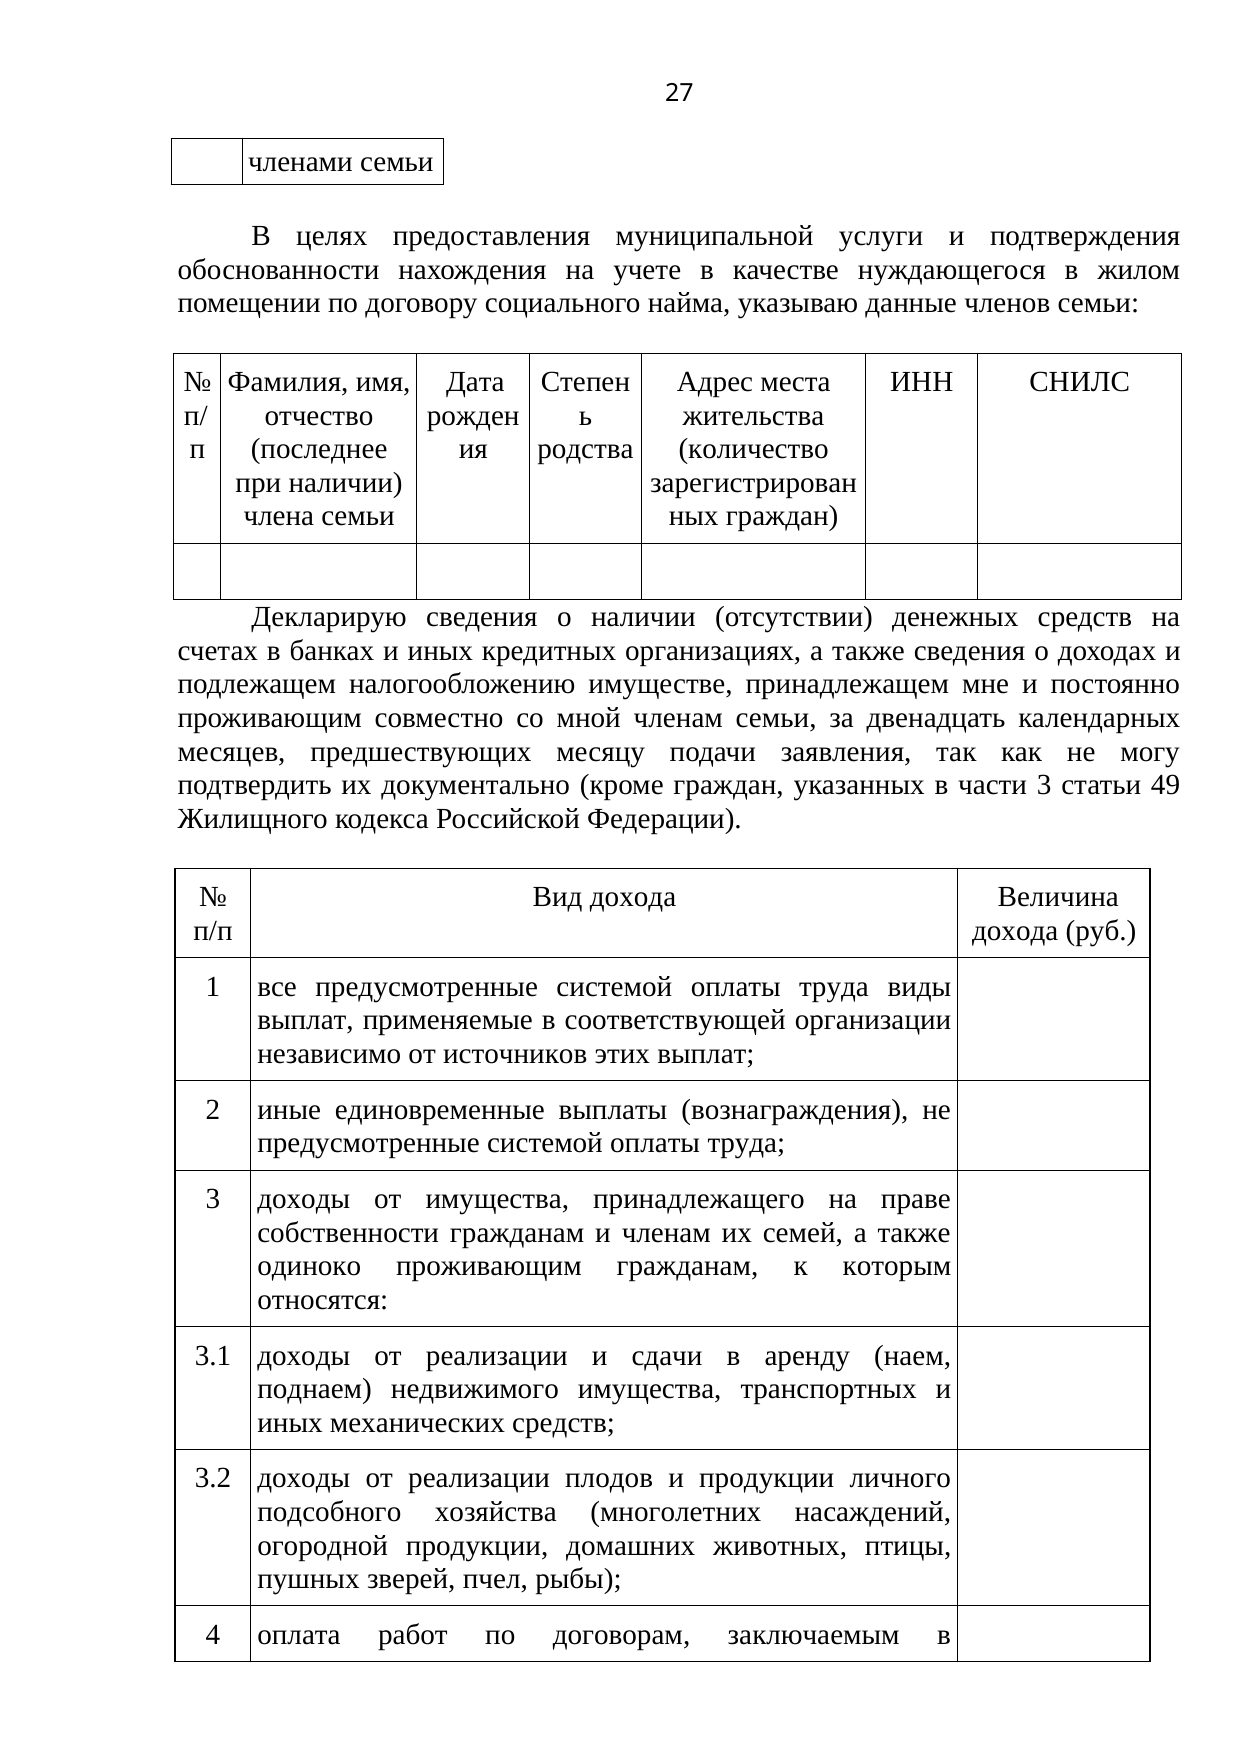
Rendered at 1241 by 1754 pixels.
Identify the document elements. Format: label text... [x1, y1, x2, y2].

table_cell 3.1 [176, 1327, 250, 1449]
table_header № п/п [176, 869, 250, 957]
text Декларирую сведения о наличии (отсутствии) денежных средств на счетах в банках и иных кредитных организациях, а также сведения о доходах и подлежащем налогообложению имуществе, принадлежащем мне и постоянно проживающим совместно со мной членам семьи, за двенадцать календарных месяцев, предшествующих месяцу подачи заявления, так как не могу подтвердить их документально (кроме граждан, указанных в части 3 статьи 49 Жилищного кодекса Российской Федерации). [177, 600, 1181, 834]
table_cell [642, 544, 865, 598]
table_cell [958, 1327, 1149, 1449]
table_header Фамилия, имя, отчество (последнее при наличии) члена семьи [221, 354, 416, 543]
table_header СНИЛС [978, 354, 1181, 543]
table_header Адрес места жительства (количество зарегистрированных граждан) [642, 354, 865, 543]
table_header Величина дохода (руб.) [958, 869, 1149, 957]
table_cell [530, 544, 641, 598]
table_cell 2 [176, 1081, 250, 1169]
table_cell [221, 544, 416, 598]
table_cell доходы от имущества, принадлежащего на праве собственности гражданам и членам их семей, а также одиноко проживающим гражданам, к которым относятся: [251, 1171, 957, 1326]
text В целях предоставления муниципальной услуги и подтверждения обоснованности нахождения на учете в качестве нуждающегося в жилом помещении по договору социального найма, указываю данные членов семьи: [177, 218, 1181, 319]
table_cell доходы от реализации плодов и продукции личного подсобного хозяйства (многолетних насаждений, огородной продукции, домашних животных, птицы, пушных зверей, пчел, рыбы); [251, 1450, 957, 1605]
table_cell [174, 544, 220, 598]
table_cell иные единовременные выплаты (вознаграждения), не предусмотренные системой оплаты труда; [251, 1081, 957, 1169]
table_cell 1 [176, 958, 250, 1080]
table_header № п/п [174, 354, 220, 543]
table_cell 3 [176, 1171, 250, 1326]
table_cell 3.2 [176, 1450, 250, 1605]
table_cell [866, 544, 977, 598]
table_header Степень родства [530, 354, 641, 543]
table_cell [251, 1606, 957, 1661]
table_cell [958, 1081, 1149, 1169]
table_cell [243, 139, 443, 184]
table_cell все предусмотренные системой оплаты труда виды выплат, применяемые в соответствующей организации независимо от источников этих выплат; [251, 958, 957, 1080]
table_cell [958, 1450, 1149, 1605]
table_cell [958, 1171, 1149, 1326]
table_cell [978, 544, 1181, 598]
table_header ИНН [866, 354, 977, 543]
table_cell доходы от реализации и сдачи в аренду (наем, поднаем) недвижимого имущества, транспортных и иных механических средств; [251, 1327, 957, 1449]
table_cell 4 [176, 1606, 250, 1661]
table_cell [958, 958, 1149, 1080]
table_header Дата рождения [417, 354, 529, 543]
table_cell [958, 1606, 1149, 1661]
table_cell [172, 139, 242, 184]
table_cell [417, 544, 529, 598]
table_header Вид дохода [251, 869, 957, 957]
